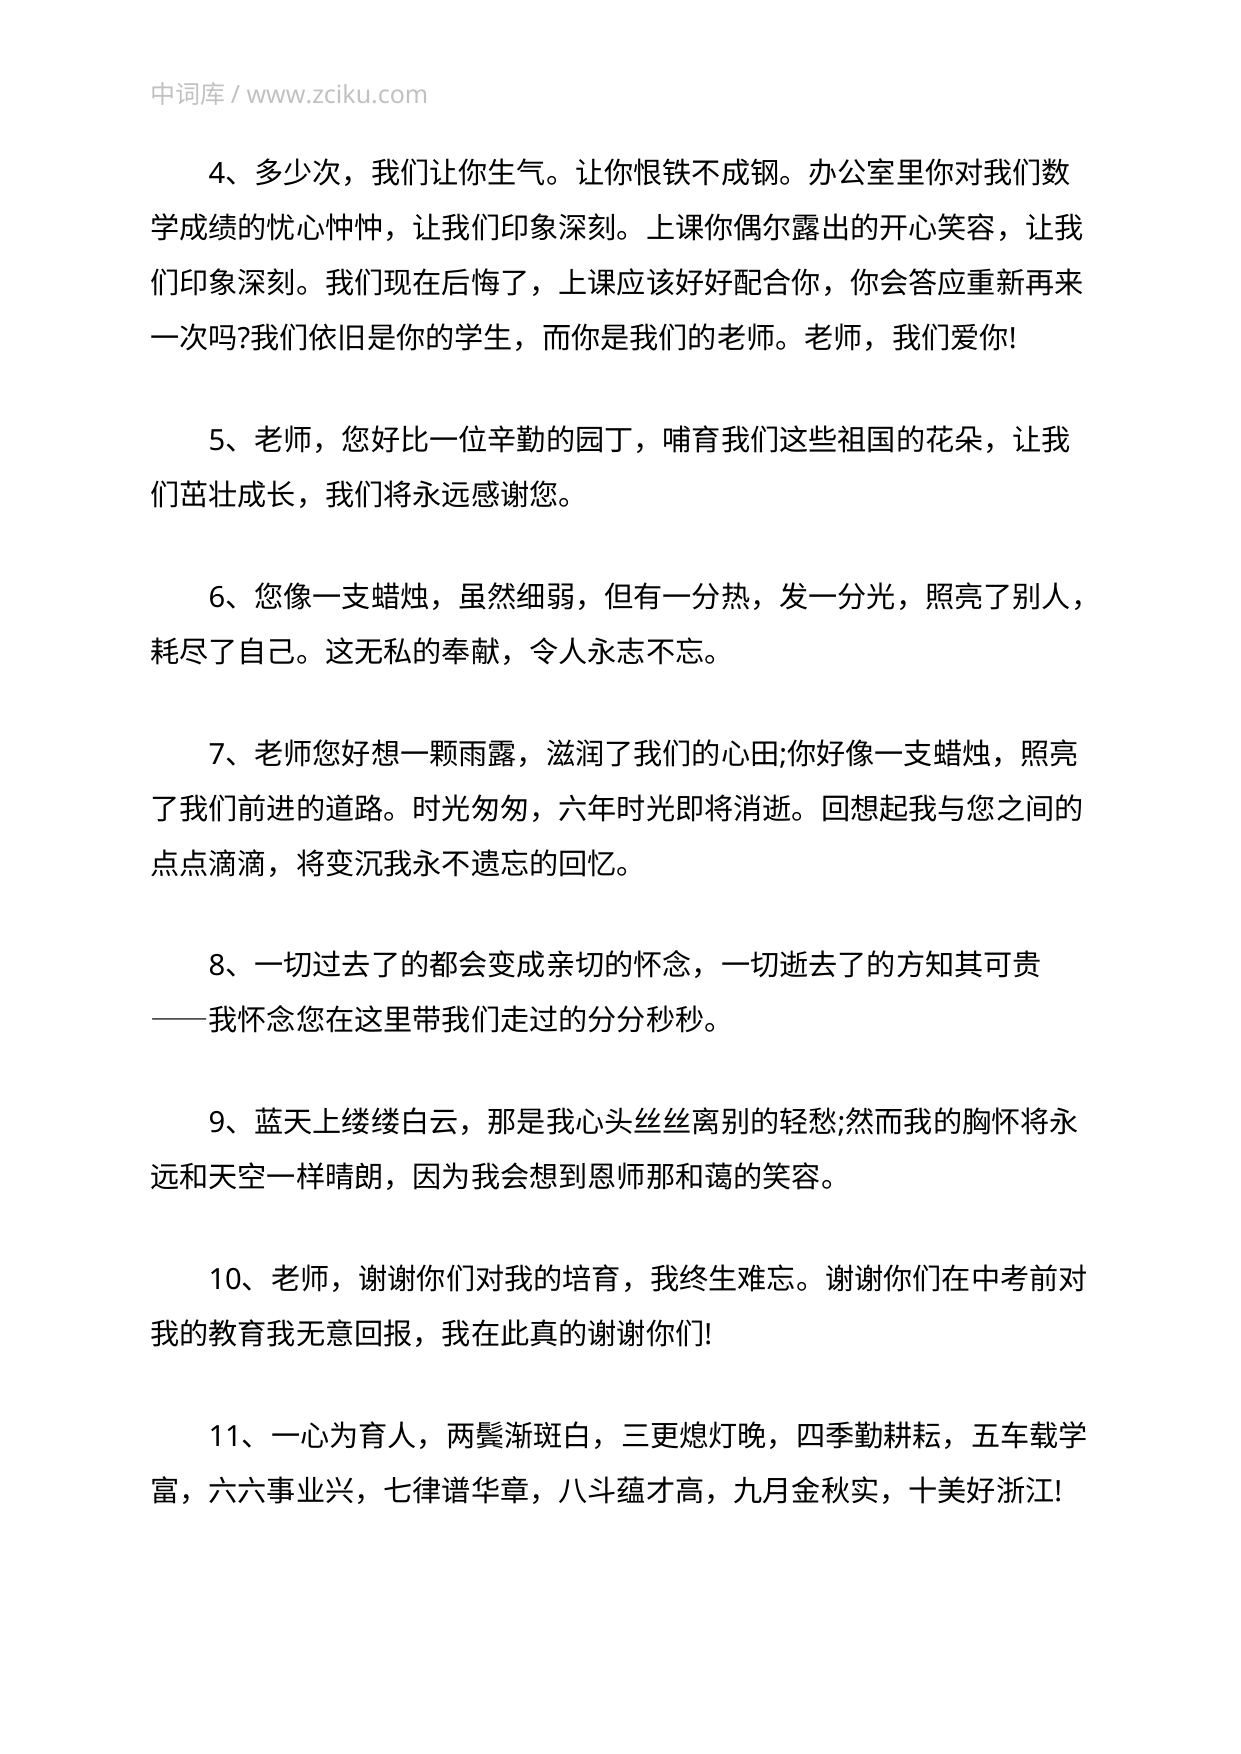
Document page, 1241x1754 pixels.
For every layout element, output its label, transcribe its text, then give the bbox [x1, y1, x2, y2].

text 6、您像一支蜡烛，虽然细弱，但有一分热，发一分光，照亮了别人，耗尽了自己。这无私的奉献，令人永志不忘。 [150, 573, 1090, 671]
text 7、老师您好想一颗雨露，滋润了我们的心田;你好像一支蜡烛，照亮了我们前进的道路。时光匆匆，六年时光即将消逝。回想起我与您之间的点点滴滴，将变沉我永不遗忘的回忆。 [150, 730, 1090, 882]
text 8、一切过去了的都会变成亲切的怀念，一切逝去了的方知其可贵——我怀念您在这里带我们走过的分分秒秒。 [150, 942, 1090, 1039]
text 4、多少次，我们让你生气。让你恨铁不成钢。办公室里你对我们数学成绩的忧心忡忡，让我们印象深刻。上课你偶尔露出的开心笑容，让我们印象深刻。我们现在后悔了，上课应该好好配合你，你会答应重新再来一次吗?我们依旧是你的学生，而你是我们的老师。老师，我们爱你! [150, 150, 1090, 357]
text 9、蓝天上缕缕白云，那是我心头丝丝离别的轻愁;然而我的胸怀将永远和天空一样晴朗，因为我会想到恩师那和蔼的笑容。 [150, 1099, 1090, 1196]
text 5、老师，您好比一位辛勤的园丁，哺育我们这些祖国的花朵，让我们茁壮成长，我们将永远感谢您。 [150, 417, 1090, 514]
text 11、一心为育人，两鬓渐斑白，三更熄灯晚，四季勤耕耘，五车载学富，六六事业兴，七律谱华章，八斗蕴才高，九月金秋实，十美好浙江! [150, 1412, 1090, 1510]
text 10、老师，谢谢你们对我的培育，我终生难忘。谢谢你们在中考前对我的教育我无意回报，我在此真的谢谢你们! [150, 1256, 1090, 1353]
